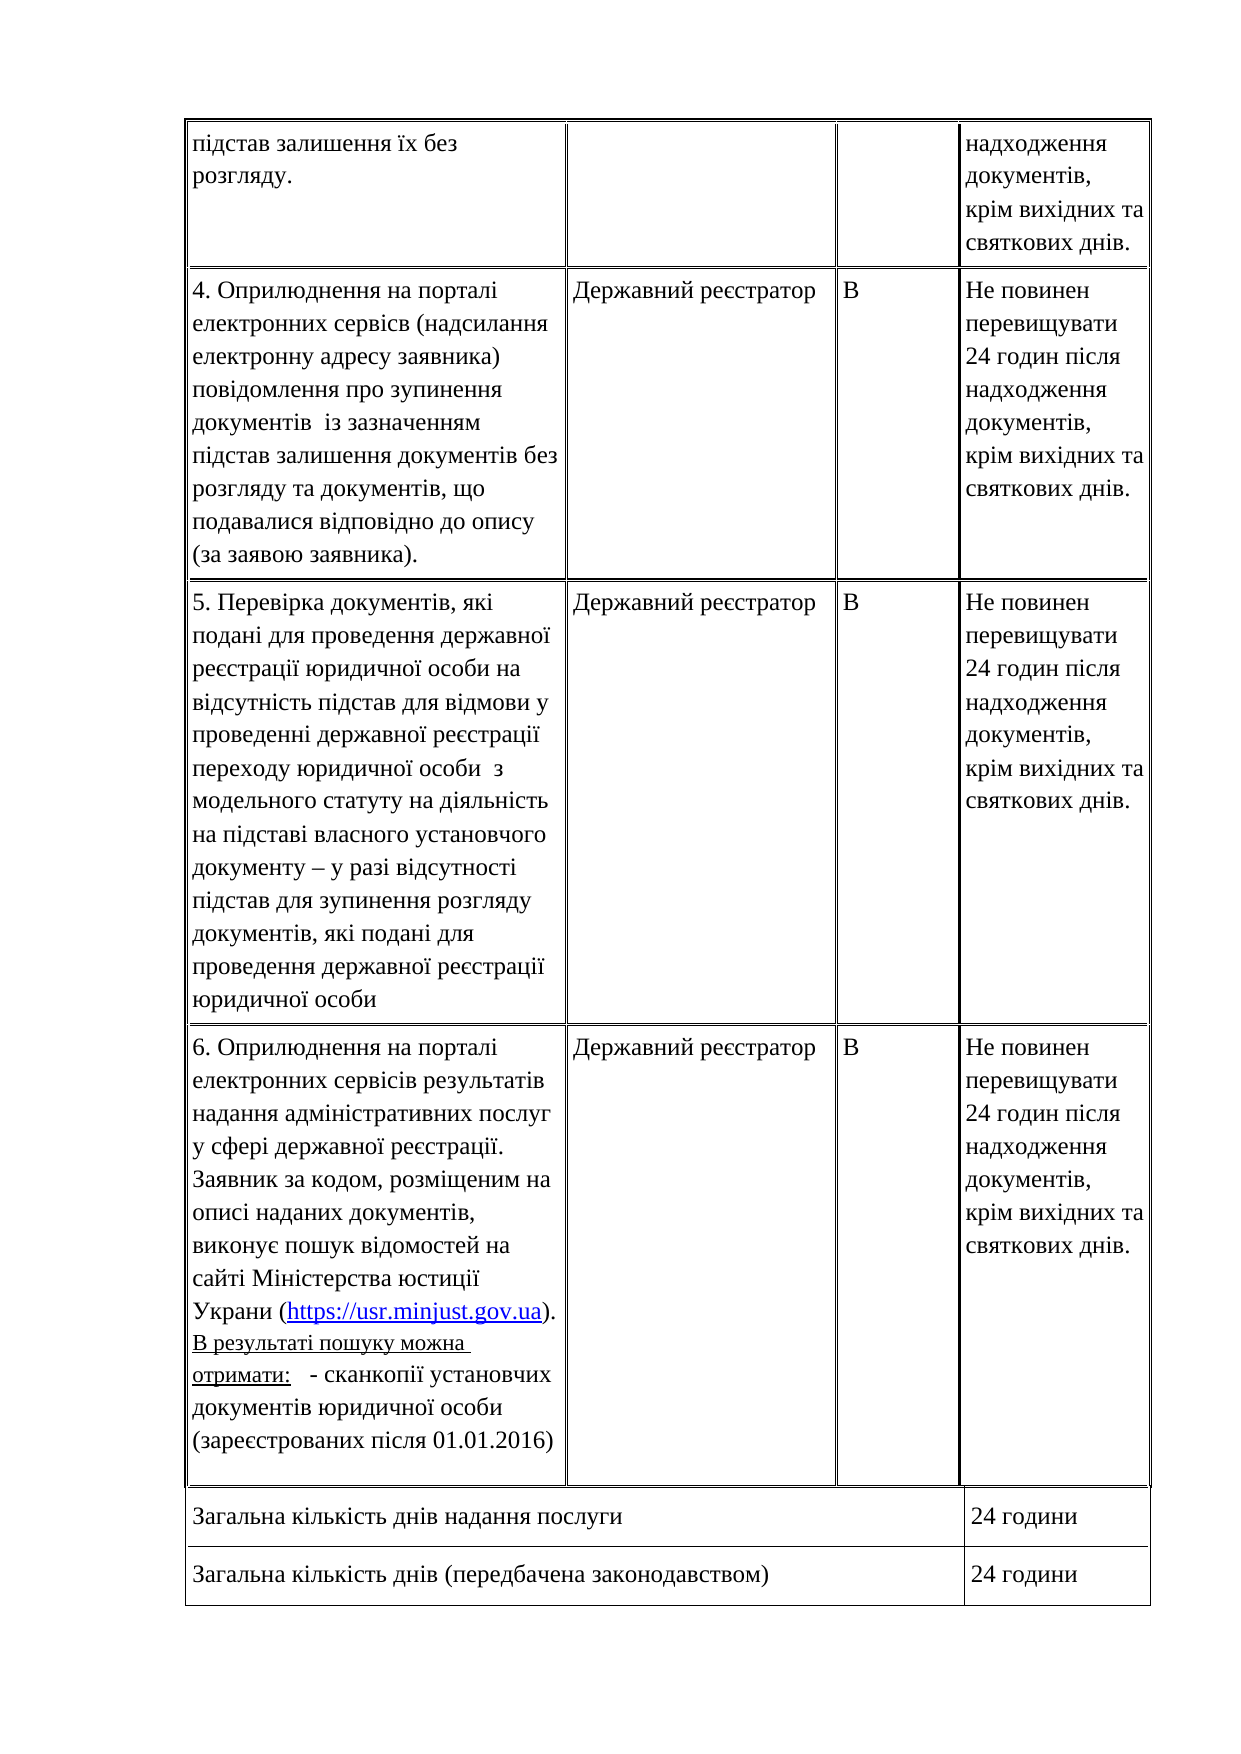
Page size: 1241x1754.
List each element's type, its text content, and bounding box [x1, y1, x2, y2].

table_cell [959, 122, 1149, 266]
table_cell Не повинен перевищувати 24 годин після надходження документів, крім вихідних та святкових днів. [959, 1023, 1150, 1485]
table_cell В [838, 582, 958, 1023]
table_cell Не повинен перевищувати 24 годин після надходження документів, крім вихідних та святкових днів. [959, 266, 1150, 578]
table_cell Державний реєстратор [568, 1026, 835, 1485]
table_cell В [838, 1026, 958, 1485]
table_cell 24 години [965, 1485, 1150, 1546]
table_cell Державний реєстратор [568, 582, 835, 1023]
table_cell 6. Оприлюднення на порталі електронних сервісів результатів надання адміністративних послуг у сфері державної реєстрації. Заявник за кодом, розміщеним на описі наданих документів, виконує пошук відомостей на сайті Міністерства юстиції Украни (https://usr.minjust.gov.ua). В результаті пошуку можна отримати: - сканкопії установчих документів юридичної особи (зареєстрованих після 01.01.2016) [186, 1023, 567, 1485]
table_cell 5. Перевірка документів, які подані для проведення державної реєстрації юридичної особи на відсутність підстав для відмови у проведенні державної реєстрації переходу юридичної особи з модельного статуту на діяльність на підставі власного установчого документу – у разі відсутності підстав для зупинення розгляду документів, які подані для проведення державної реєстрації юридичної особи [188, 578, 565, 1023]
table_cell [567, 122, 836, 266]
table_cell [188, 122, 567, 266]
table_cell 24 години [965, 1546, 1150, 1605]
table_cell Загальна кількість днів (передбачена законодавством) [186, 1546, 964, 1605]
table_cell В [836, 120, 959, 266]
table_cell В [838, 269, 958, 578]
table_cell Загальна кількість днів надання послуги [186, 1485, 964, 1546]
table_cell 4. Оприлюднення на порталі електронних сервісв (надсилання електронну адресу заявника) повідомлення про зупинення документів із зазначенням підстав залишення документів без розгляду та документів, що подавалися відповідно до опису (за заявою заявника). [186, 266, 567, 578]
table_cell Державний реєстратор [568, 269, 835, 578]
table_cell Не повинен перевищувати 24 годин після надходження документів, крім вихідних та святкових днів. [961, 578, 1149, 1023]
